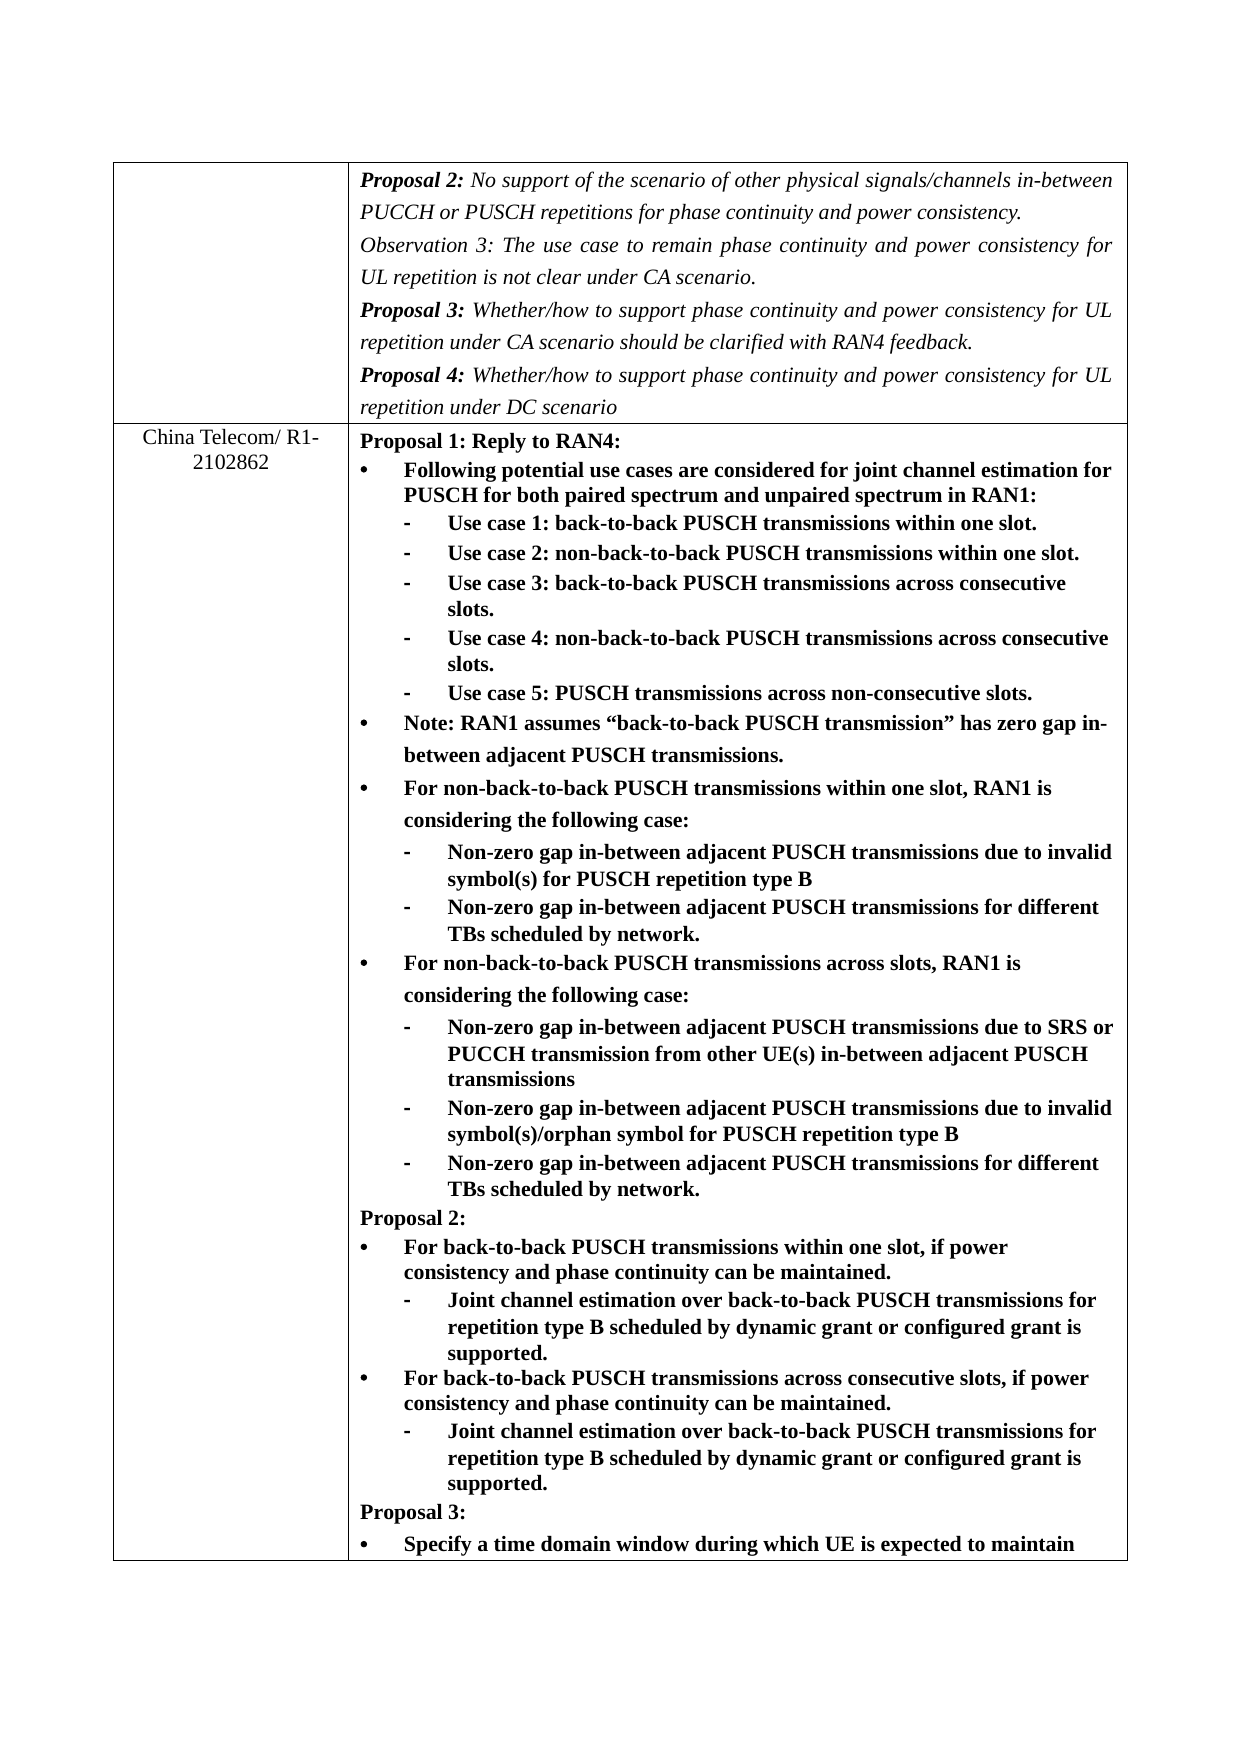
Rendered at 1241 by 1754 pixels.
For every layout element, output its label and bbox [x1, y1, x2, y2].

table_cell [114, 163, 348, 423]
table_cell [349, 163, 1127, 423]
table_cell [349, 424, 1127, 1560]
table_cell [114, 424, 348, 1560]
